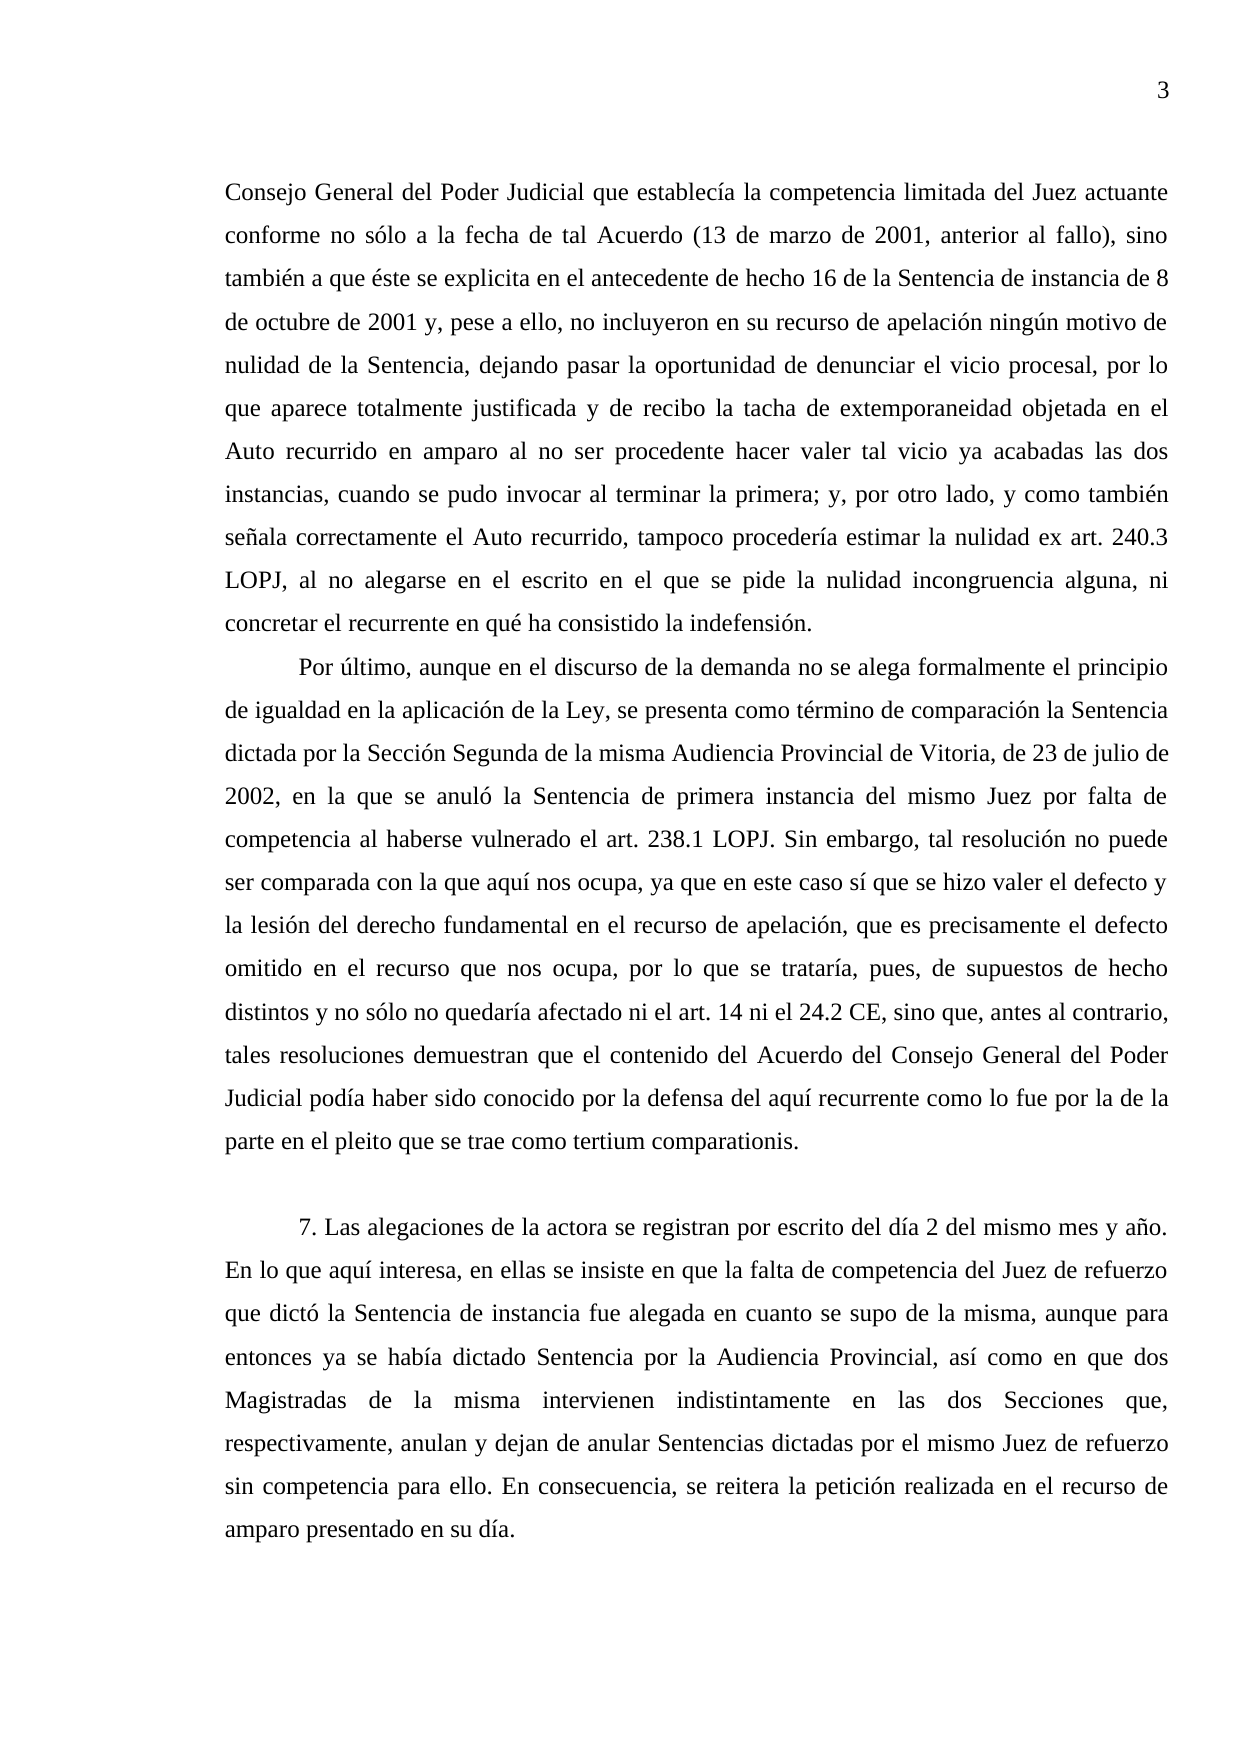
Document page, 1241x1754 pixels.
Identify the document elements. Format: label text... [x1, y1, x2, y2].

text 7. Las alegaciones de la actora se registran por escrito del día 2 del mismo mes y año. En lo que aquí interesa, en ellas se insiste en que la falta de competencia del Juez de refuerzo que dictó la Sentencia de instancia fue alegada en cuanto se supo de la misma, aunque para entonces ya se había dictado Sentencia por la Audiencia Provincial, así como en que dos Magistradas de la misma intervienen indistintamente en las dos Secciones que, respectivamente, anulan y dejan de anular Sentencias dictadas por el mismo Juez de refuerzo sin competencia para ello. En consecuencia, se reitera la petición realizada en el recurso de amparo presentado en su día. [224, 1212, 1169, 1543]
text Por último, aunque en el discurso de la demanda no se alega formalmente el principio de igualdad en la aplicación de la Ley, se presenta como término de comparación la Sentencia dictada por la Sección Segunda de la misma Audiencia Provincial de Vitoria, de 23 de julio de 2002, en la que se anuló la Sentencia de primera instancia del mismo Juez por falta de competencia al haberse vulnerado el art. 238.1 LOPJ. Sin embargo, tal resolución no puede ser comparada con la que aquí nos ocupa, ya que en este caso sí que se hizo valer el defecto y la lesión del derecho fundamental en el recurso de apelación, que es precisamente el defecto omitido en el recurso que nos ocupa, por lo que se trataría, pues, de supuestos de hecho distintos y no sólo no quedaría afectado ni el art. 14 ni el 24.2 CE, sino que, antes al contrario, tales resoluciones demuestran que el contenido del Acuerdo del Consejo General del Poder Judicial podía haber sido conocido por la defensa del aquí recurrente como lo fue por la de la parte en el pleito que se trae como tertium comparationis. [224, 652, 1169, 1155]
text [224, 177, 1169, 637]
